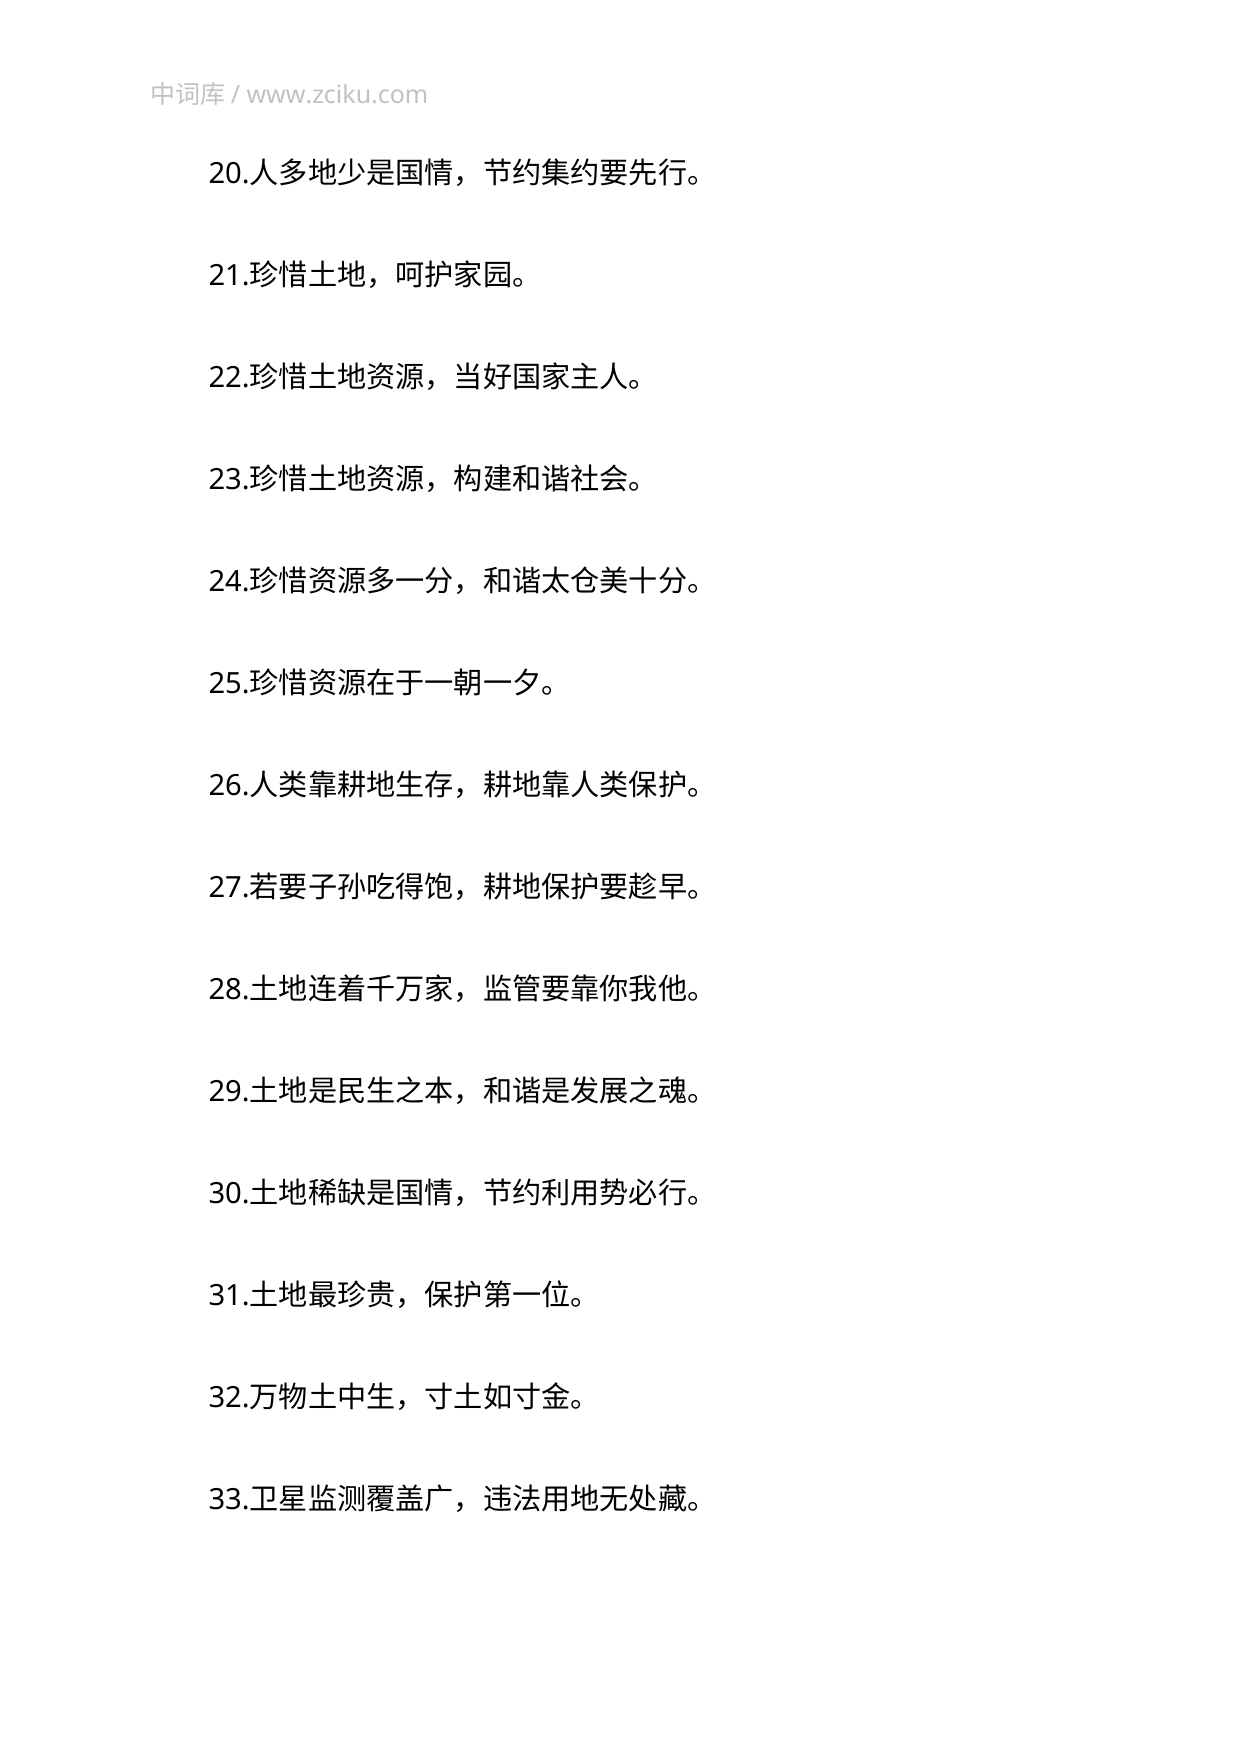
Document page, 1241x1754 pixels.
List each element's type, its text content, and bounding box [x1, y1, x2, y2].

text 24.珍惜资源多一分，和谐太仓美十分。 [150, 558, 1090, 600]
text 33.卫星监测覆盖广，违法用地无处藏。 [150, 1476, 1090, 1518]
text 30.土地稀缺是国情，节约利用势必行。 [150, 1170, 1090, 1212]
text 31.土地最珍贵，保护第一位。 [150, 1272, 1090, 1314]
text 28.土地连着千万家，监管要靠你我他。 [150, 966, 1090, 1008]
text 29.土地是民生之本，和谐是发展之魂。 [150, 1068, 1090, 1110]
text 32.万物土中生，寸土如寸金。 [150, 1374, 1090, 1416]
text 26.人类靠耕地生存，耕地靠人类保护。 [150, 762, 1090, 804]
text 22.珍惜土地资源，当好国家主人。 [150, 354, 1090, 396]
text 20.人多地少是国情，节约集约要先行。 [150, 150, 1090, 192]
text 25.珍惜资源在于一朝一夕。 [150, 660, 1090, 702]
text 21.珍惜土地，呵护家园。 [150, 252, 1090, 294]
text 27.若要子孙吃得饱，耕地保护要趁早。 [150, 864, 1090, 906]
text 23.珍惜土地资源，构建和谐社会。 [150, 456, 1090, 498]
